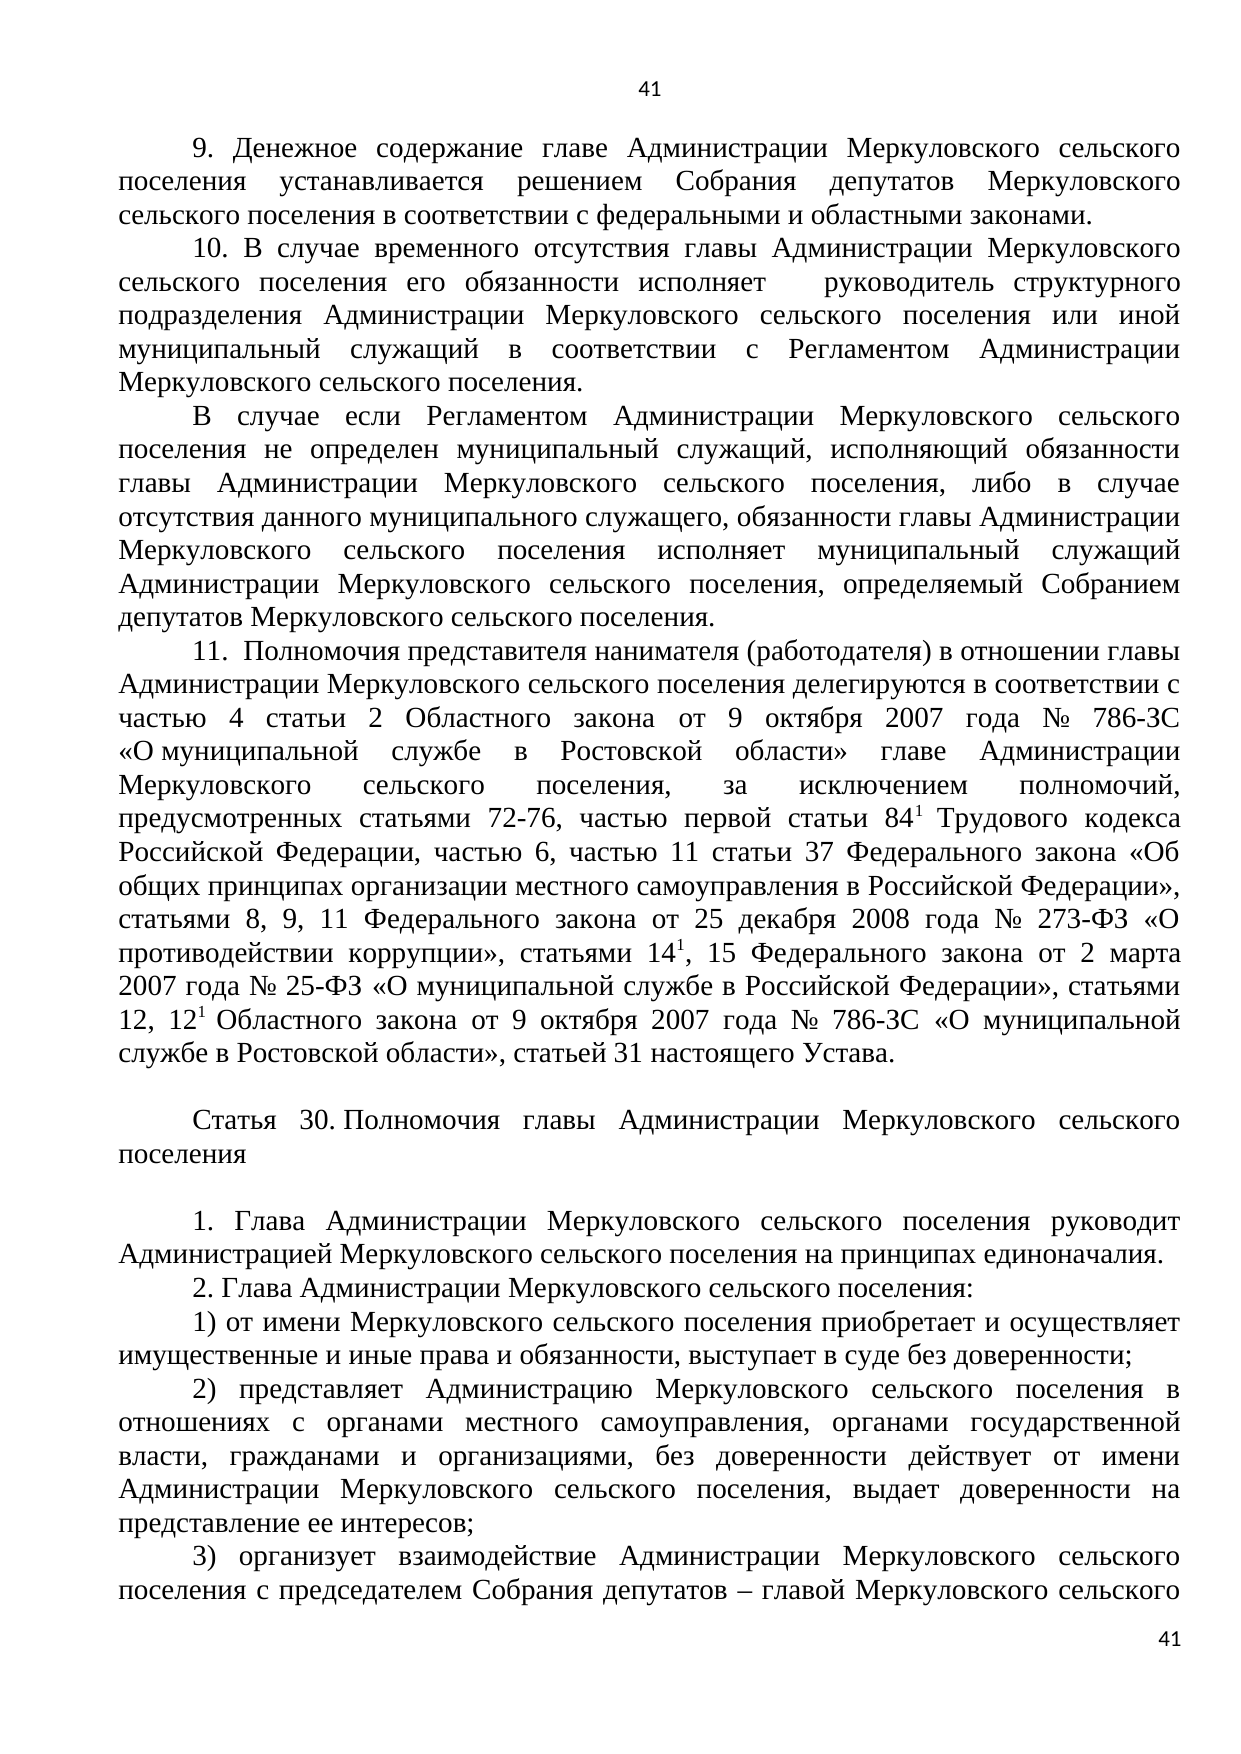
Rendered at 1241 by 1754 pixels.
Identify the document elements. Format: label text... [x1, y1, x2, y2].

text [118, 1538, 1181, 1606]
text 2) представляет Администрацию Меркуловского сельского поселения в отношениях с органами местного самоуправления, органами государственной власти, гражданами и организациями, без доверенности действует от имени Администрации Меркуловского сельского поселения, выдает доверенности на представление ее интересов; [118, 1371, 1181, 1538]
text 11. Полномочия представителя нанимателя (работодателя) в отношении главы Администрации Меркуловского сельского поселения делегируются в соответствии с частью 4 статьи 2 Областного закона от 9 октября 2007 года № 786-ЗС «О муниципальной службе в Ростовской области» главе Администрации Меркуловского сельского поселения, за исключением полномочий, предусмотренных статьями 72-76, частью первой статьи 841 Трудового кодекса Российской Федерации, частью 6, частью 11 статьи 37 Федерального закона «Об общих принципах организации местного самоуправления в Российской Федерации», статьями 8, 9, 11 Федерального закона от 25 декабря 2008 года № 273-ФЗ «О противодействии коррупции», статьями 141, 15 Федерального закона от 2 марта 2007 года № 25-ФЗ «О муниципальной службе в Российской Федерации», статьями 12, 121 Областного закона от 9 октября 2007 года № 786-ЗС «О муниципальной службе в Ростовской области», статьей 31 настоящего Устава. [118, 633, 1181, 1069]
text В случае если Регламентом Администрации Меркуловского сельского поселения не определен муниципальный служащий, исполняющий обязанности главы Администрации Меркуловского сельского поселения, либо в случае отсутствия данного муниципального служащего, обязанности главы Администрации Меркуловского сельского поселения исполняет муниципальный служащий Администрации Меркуловского сельского поселения, определяемый Собранием депутатов Меркуловского сельского поселения. [118, 398, 1181, 633]
text 1. Глава Администрации Меркуловского сельского поселения руководит Администрацией Меркуловского сельского поселения на принципах единоначалия. [118, 1203, 1181, 1270]
text 1) от имени Меркуловского сельского поселения приобретает и осуществляет имущественные и иные права и обязанности, выступает в суде без доверенности; [118, 1304, 1181, 1371]
text 9. Денежное содержание главе Администрации Меркуловского сельского поселения устанавливается решением Собрания депутатов Меркуловского сельского поселения в соответствии с федеральными и областными законами. [118, 130, 1181, 230]
text Статья 30. Полномочия главы Администрации Меркуловского сельского поселения [118, 1102, 1181, 1169]
text 2. Глава Администрации Меркуловского сельского поселения: [118, 1270, 1181, 1304]
text 10. В случае временного отсутствия главы Администрации Меркуловского сельского поселения его обязанности исполняет руководитель структурного подразделения Администрации Меркуловского сельского поселения или иной муниципальный служащий в соответствии с Регламентом Администрации Меркуловского сельского поселения. [118, 230, 1181, 398]
